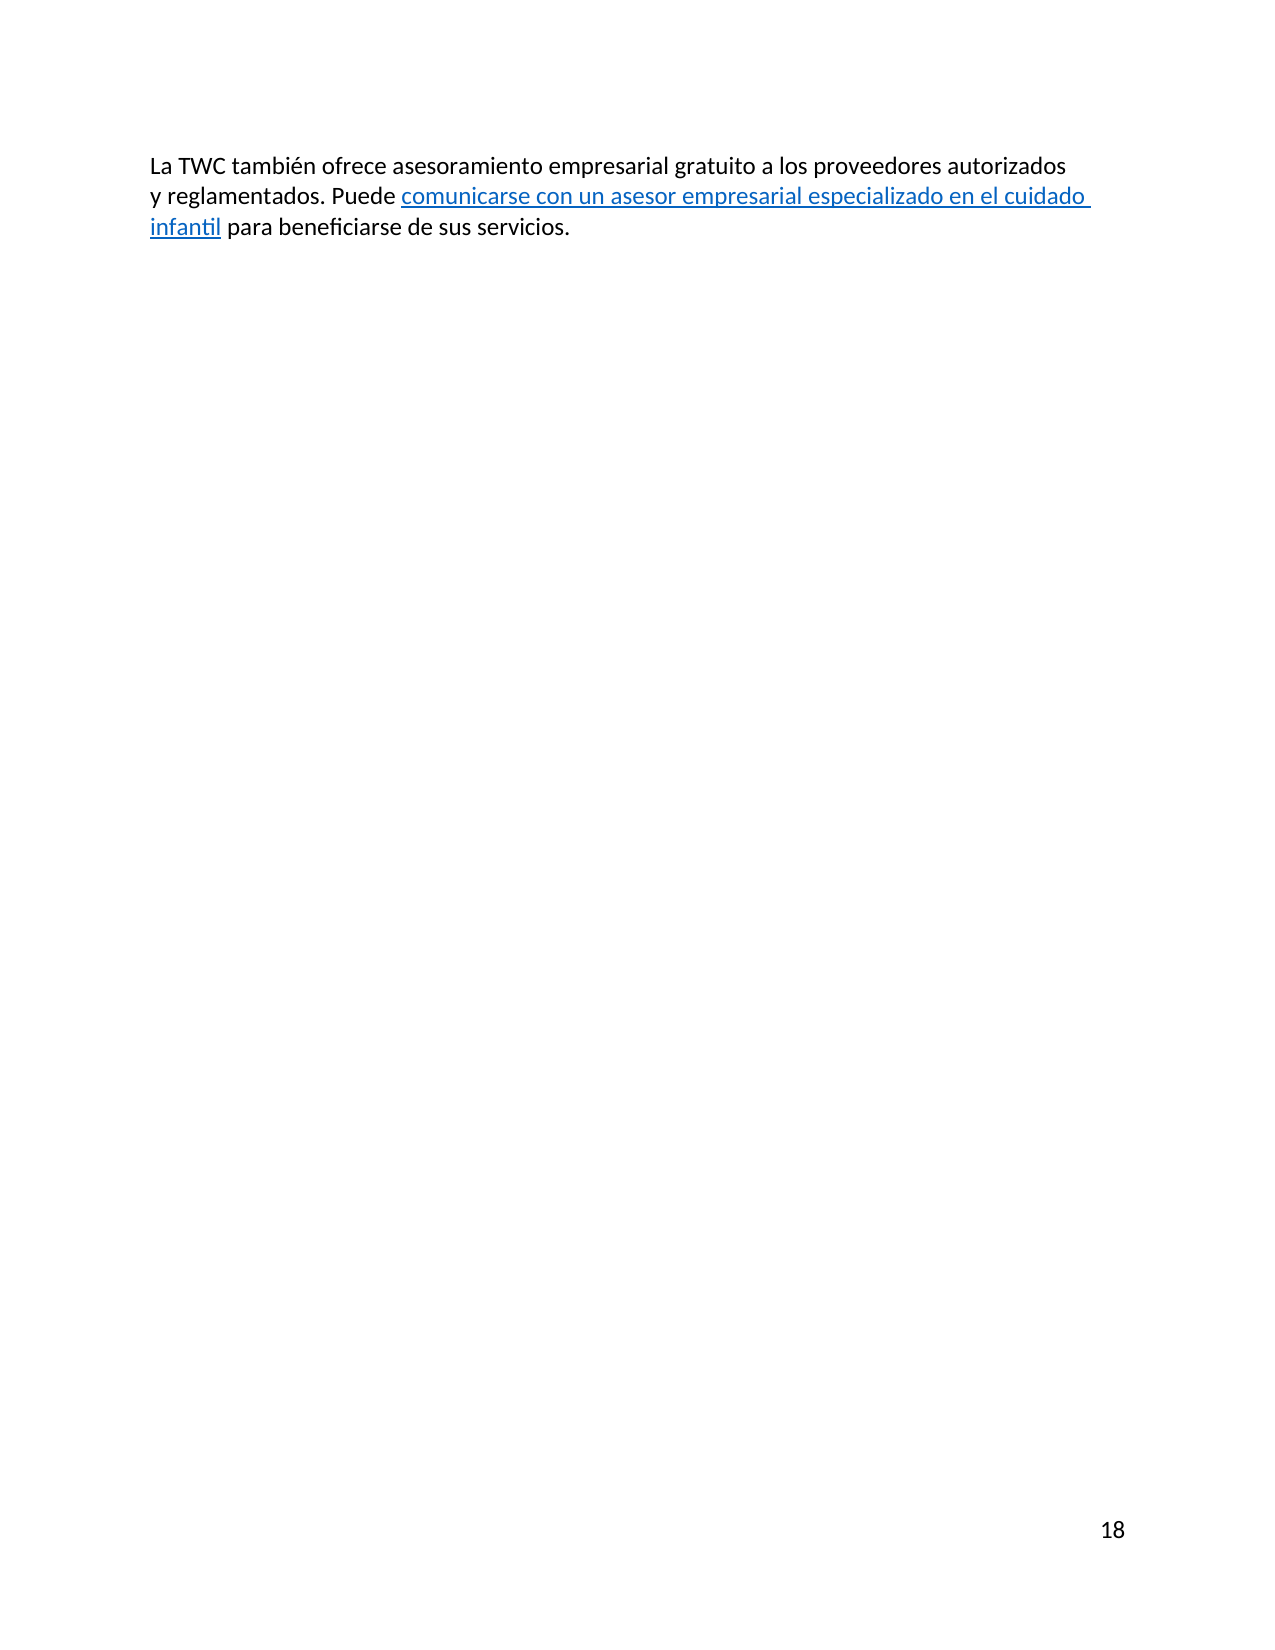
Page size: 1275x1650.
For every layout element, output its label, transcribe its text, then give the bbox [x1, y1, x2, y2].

text La TWC también ofrece asesoramiento empresarial gratuito a los proveedores autorizados y reglamentados. Puede comunicarse con un asesor empresarial especializado en el cuidado infantil para beneficiarse de sus servicios. [150, 150, 1125, 242]
